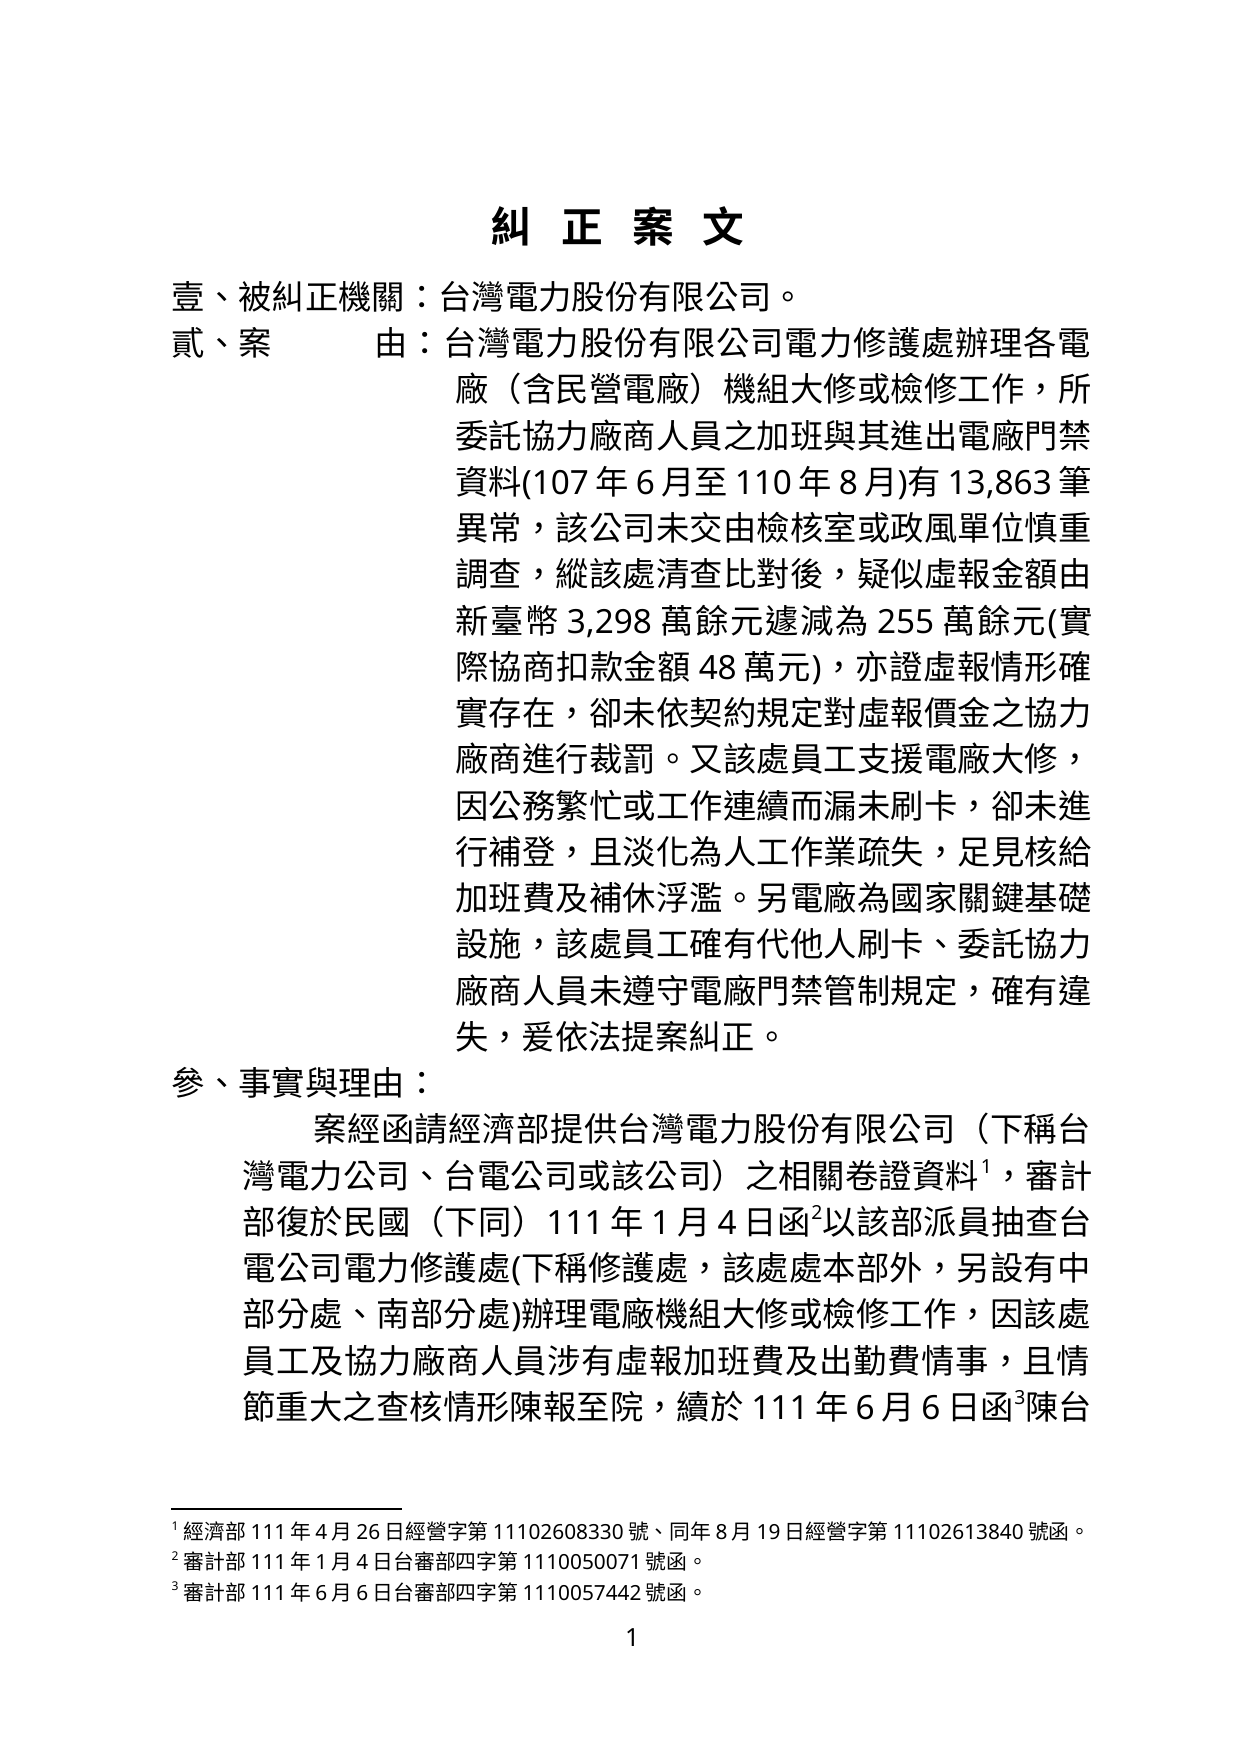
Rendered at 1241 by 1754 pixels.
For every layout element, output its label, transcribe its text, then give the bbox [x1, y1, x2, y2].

subtitle 事實與理由： [171, 1059, 1092, 1105]
subtitle 被糾正機關：台灣電力股份有限公司。 [171, 272, 1092, 319]
text 糾正案文 [171, 177, 1092, 272]
subtitle 案 由：台灣電力股份有限公司電力修護處辦理各電廠（含民營電廠）機組大修或檢修工作，所委託協力廠商人員之加班與其進出電廠門禁資料(107年6月至110年8月)有13,863筆異常，該公司未交由檢核室或政風單位慎重調查，縱該處清查比對後，疑似虛報金額由新臺幣3,298萬餘元遽減為255萬餘元(實際協商扣款金額48萬元)，亦證虛報情形確實存在，卻未依契約規定對虛報價金之協力廠商進行裁罰。又該處員工支援電廠大修，因公務繁忙或工作連續而漏未刷卡，卻未進行補登，且淡化為人工作業疏失，足見核給加班費及補休浮濫。另電廠為國家關鍵基礎設施，該處員工確有代他人刷卡、委託協力廠商人員未遵守電廠門禁管制規定，確有違失，爰依法提案糾正。 [171, 319, 1092, 1059]
